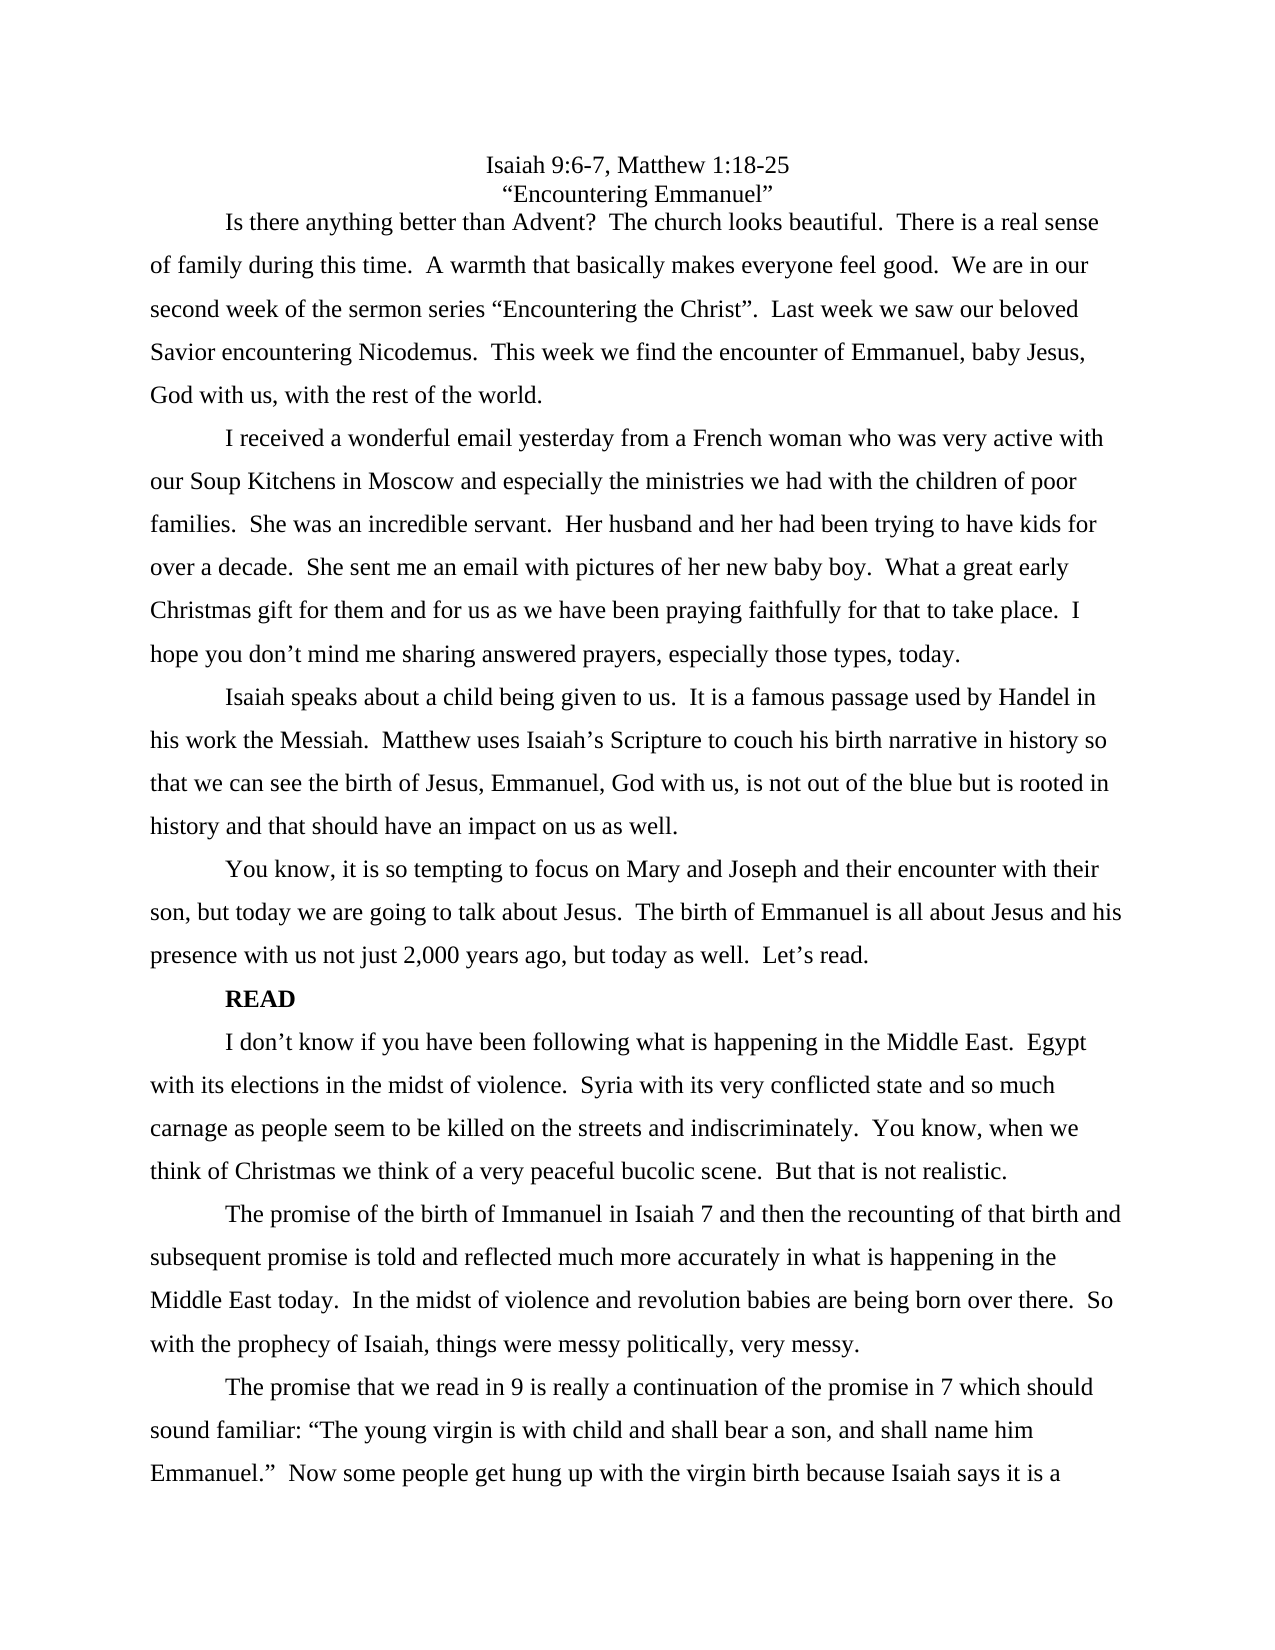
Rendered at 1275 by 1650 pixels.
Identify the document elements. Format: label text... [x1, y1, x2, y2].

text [150, 1372, 1125, 1487]
text “Encountering Emmanuel” [150, 179, 1125, 207]
text The promise of the birth of Immanuel in Isaiah 7 and then the recounting of that birth and subsequent promise is told and reflected much more accurately in what is happening in the Middle East today. In the midst of violence and revolution babies are being born over there. So with the prophecy of Isaiah, things were messy politically, very messy. [150, 1199, 1125, 1357]
text Isaiah speaks about a child being given to us. It is a famous passage used by Handel in his work the Messiah. Matthew uses Isaiah’s Scripture to couch his birth narrative in history so that we can see the birth of Jesus, Emmanuel, God with us, is not out of the blue but is rooted in history and that should have an impact on us as well. [150, 682, 1125, 840]
text READ [150, 984, 1125, 1012]
text Isaiah 9:6-7, Matthew 1:18-25 [150, 150, 1125, 179]
text Is there anything better than Advent? The church looks beautiful. There is a real sense of family during this time. A warmth that basically makes everyone feel good. We are in our second week of the sermon series “Encountering the Christ”. Last week we saw our beloved Savior encountering Nicodemus. This week we find the encounter of Emmanuel, baby Jesus, God with us, with the rest of the world. [150, 207, 1125, 409]
text You know, it is so tempting to focus on Mary and Joseph and their encounter with their son, but today we are going to talk about Jesus. The birth of Emmanuel is all about Jesus and his presence with us not just 2,000 years ago, but today as well. Let’s read. [150, 854, 1125, 969]
text I don’t know if you have been following what is happening in the Middle East. Egypt with its elections in the midst of violence. Syria with its very conflicted state and so much carnage as people seem to be killed on the streets and indiscriminately. You know, when we think of Christmas we think of a very peaceful bucolic scene. But that is not realistic. [150, 1027, 1125, 1185]
text I received a wonderful email yesterday from a French woman who was very active with our Soup Kitchens in Moscow and especially the ministries we had with the children of poor families. She was an incredible servant. Her husband and her had been trying to have kids for over a decade. She sent me an email with pictures of her new baby boy. What a great early Christmas gift for them and for us as we have been praying faithfully for that to take place. I hope you don’t mind me sharing answered prayers, especially those types, today. [150, 423, 1125, 667]
